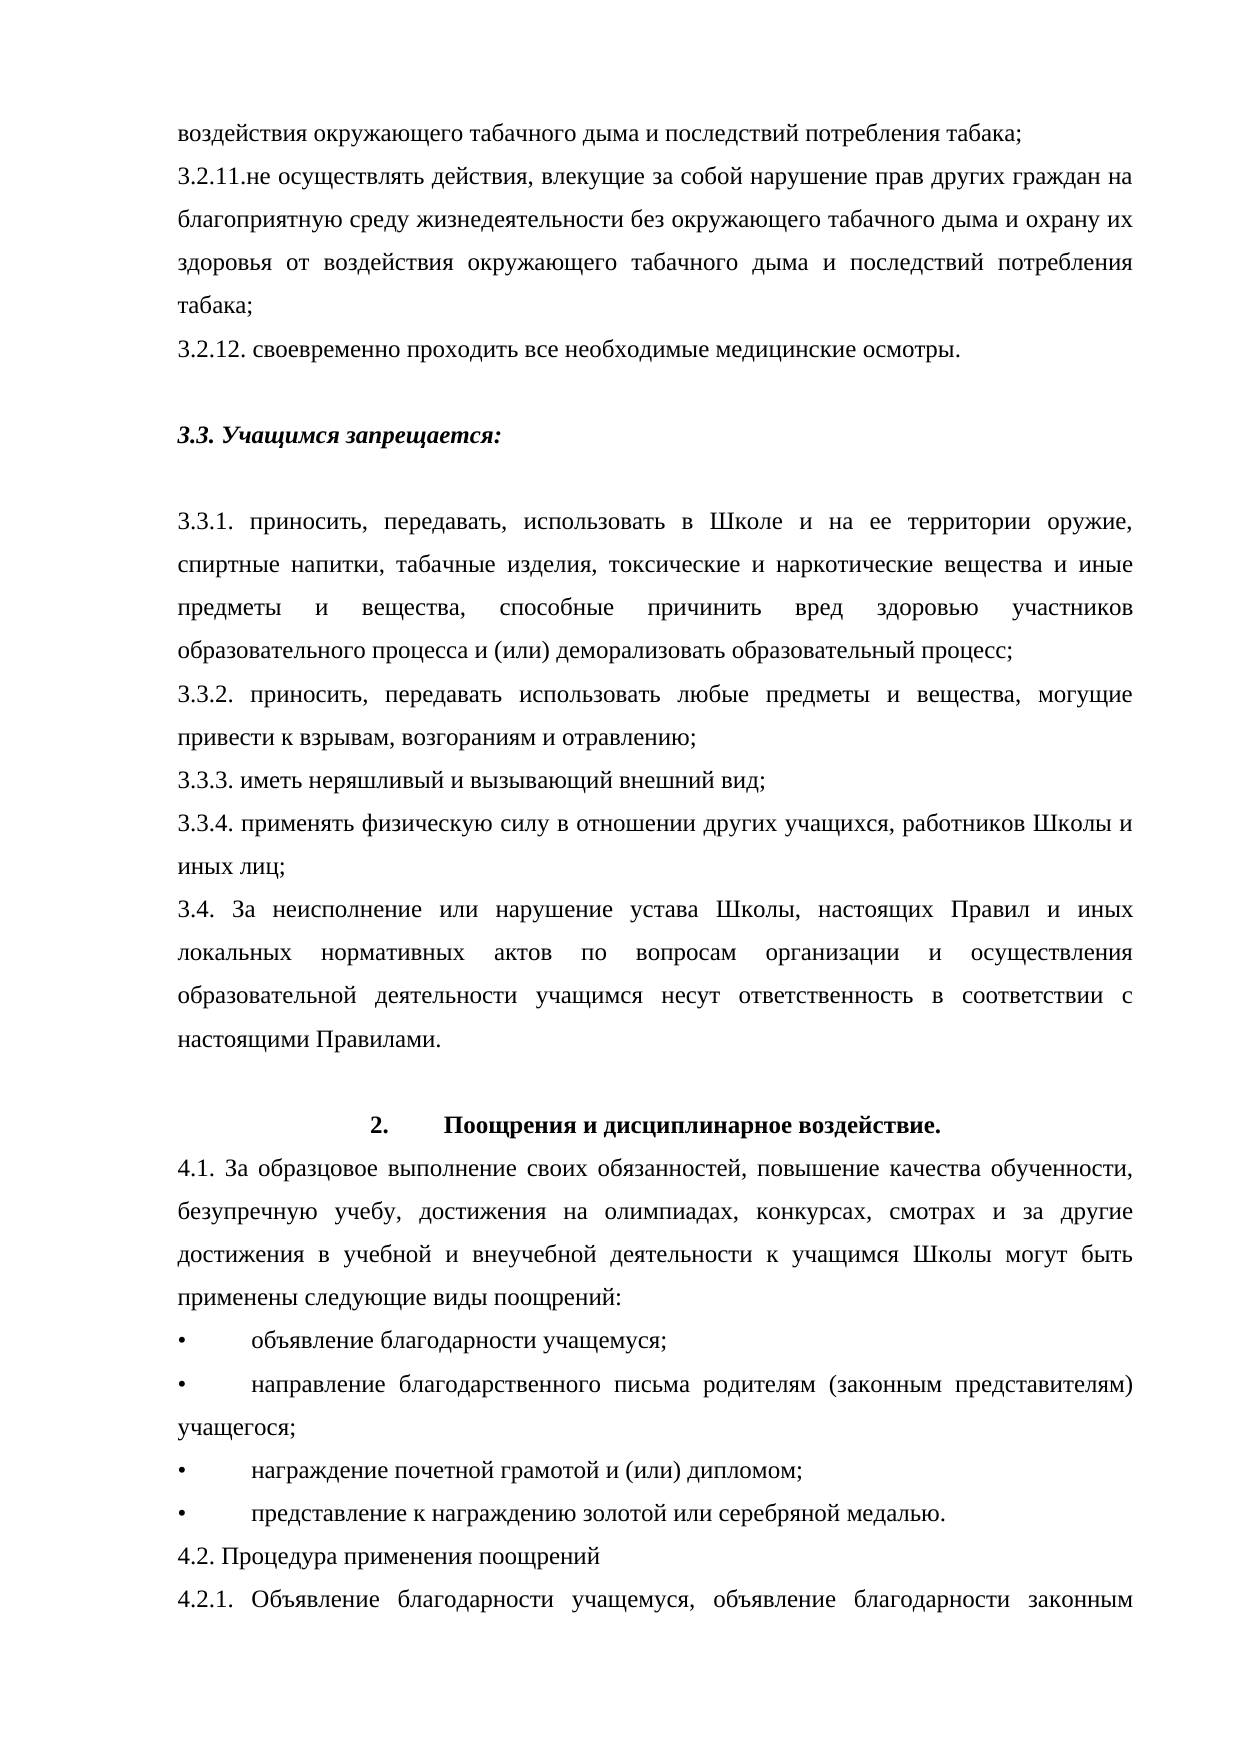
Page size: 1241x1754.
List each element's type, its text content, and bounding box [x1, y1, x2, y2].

list представление к награждению золотой или серебряной медалью. [177, 1498, 1134, 1527]
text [177, 1584, 1134, 1613]
text 3.3. Учащимся запрещается: [177, 420, 1134, 449]
list награждение почетной грамотой и (или) дипломом; [177, 1455, 1134, 1484]
list объявление благодарности учащемуся; [177, 1326, 1134, 1354]
text 3.4. За неисполнение или нарушение устава Школы, настоящих Правил и иных локальных нормативных актов по вопросам организации и осуществления образовательной деятельности учащимся несут ответственность в соответствии с настоящими Правилами. [177, 894, 1134, 1052]
text 4.2. Процедура применения поощрений [177, 1541, 1134, 1570]
text 3.3.3. иметь неряшливый и вызывающий внешний вид; [177, 765, 1134, 794]
text 3.2.11.не осуществлять действия, влекущие за собой нарушение прав других граждан на благоприятную среду жизнедеятельности без окружающего табачного дыма и охрану их здоровья от воздействия окружающего табачного дыма и последствий потребления табака; [177, 161, 1134, 319]
text 3.2.12. своевременно проходить все необходимые медицинские осмотры. [177, 334, 1134, 362]
text 3.3.1. приносить, передавать, использовать в Школе и на ее территории оружие, спиртные напитки, табачные изделия, токсические и наркотические вещества и иные предметы и вещества, способные причинить вред здоровью участников образовательного процесса и (или) деморализовать образовательный процесс; [177, 506, 1134, 664]
text 4.1. За образцовое выполнение своих обязанностей, повышение качества обученности, безупречную учебу, достижения на олимпиадах, конкурсах, смотрах и за другие достижения в учебной и внеучебной деятельности к учащимся Школы могут быть применены следующие виды поощрений: [177, 1153, 1134, 1311]
list Поощрения и дисциплинарное воздействие. [177, 1110, 1134, 1139]
list направление благодарственного письма родителям (законным представителям) учащегося; [177, 1369, 1134, 1441]
text 3.3.2. приносить, передавать использовать любые предметы и вещества, могущие привести к взрывам, возгораниям и отравлению; [177, 679, 1134, 751]
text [177, 118, 1134, 147]
text 3.3.4. применять физическую силу в отношении других учащихся, работников Школы и иных лиц; [177, 808, 1134, 880]
